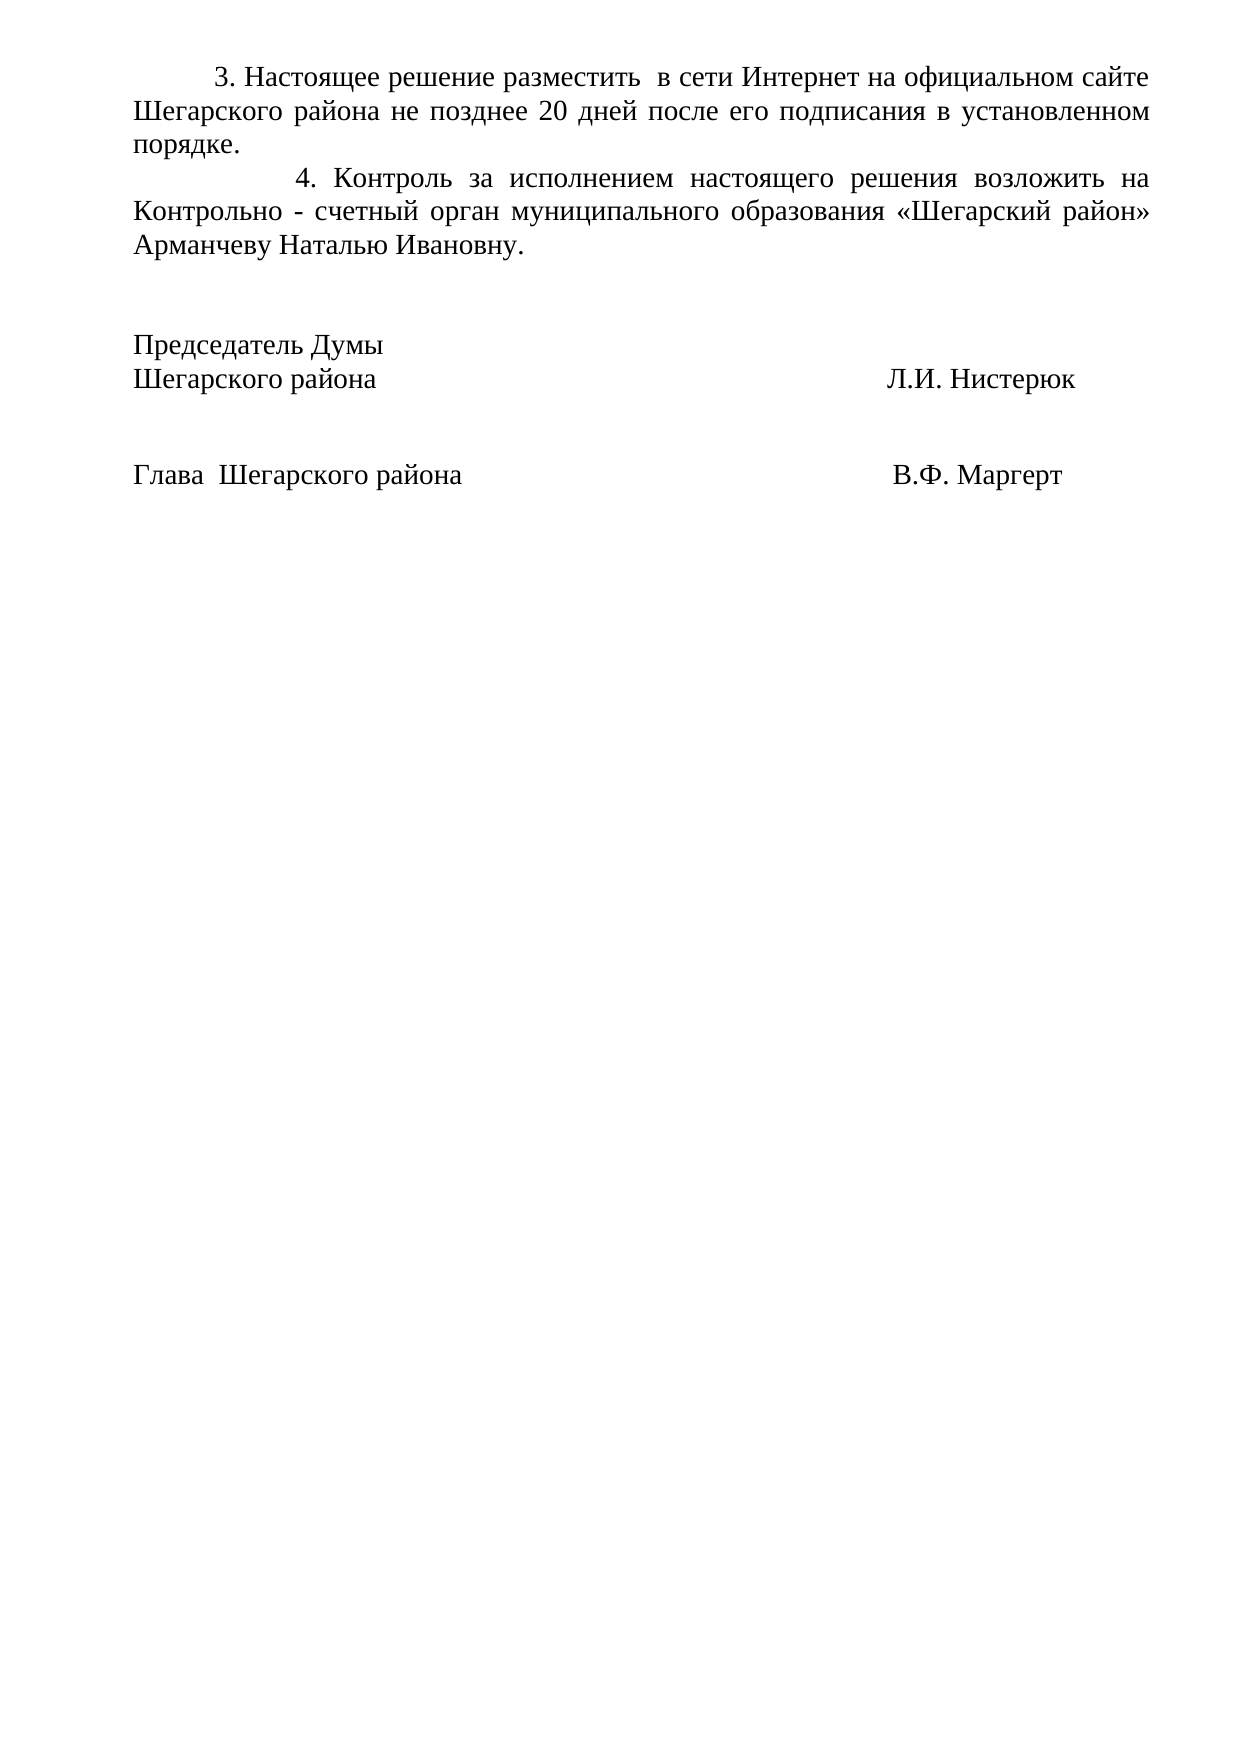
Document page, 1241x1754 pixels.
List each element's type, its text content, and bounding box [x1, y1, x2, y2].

text Шегарского района Л.И. Нистерюк [133, 361, 1152, 394]
text 4. Контроль за исполнением настоящего решения возложить на Контрольно - счетный орган муниципального образования «Шегарский район» Арманчеву Наталью Ивановну. [133, 160, 1152, 260]
text Глава Шегарского района В.Ф. Маргерт [133, 457, 1152, 490]
text Председатель Думы [133, 327, 1152, 361]
text 3. Настоящее решение разместить в сети Интернет на официальном сайте Шегарского района не позднее 20 дней после его подписания в установленном порядке. [133, 59, 1152, 160]
